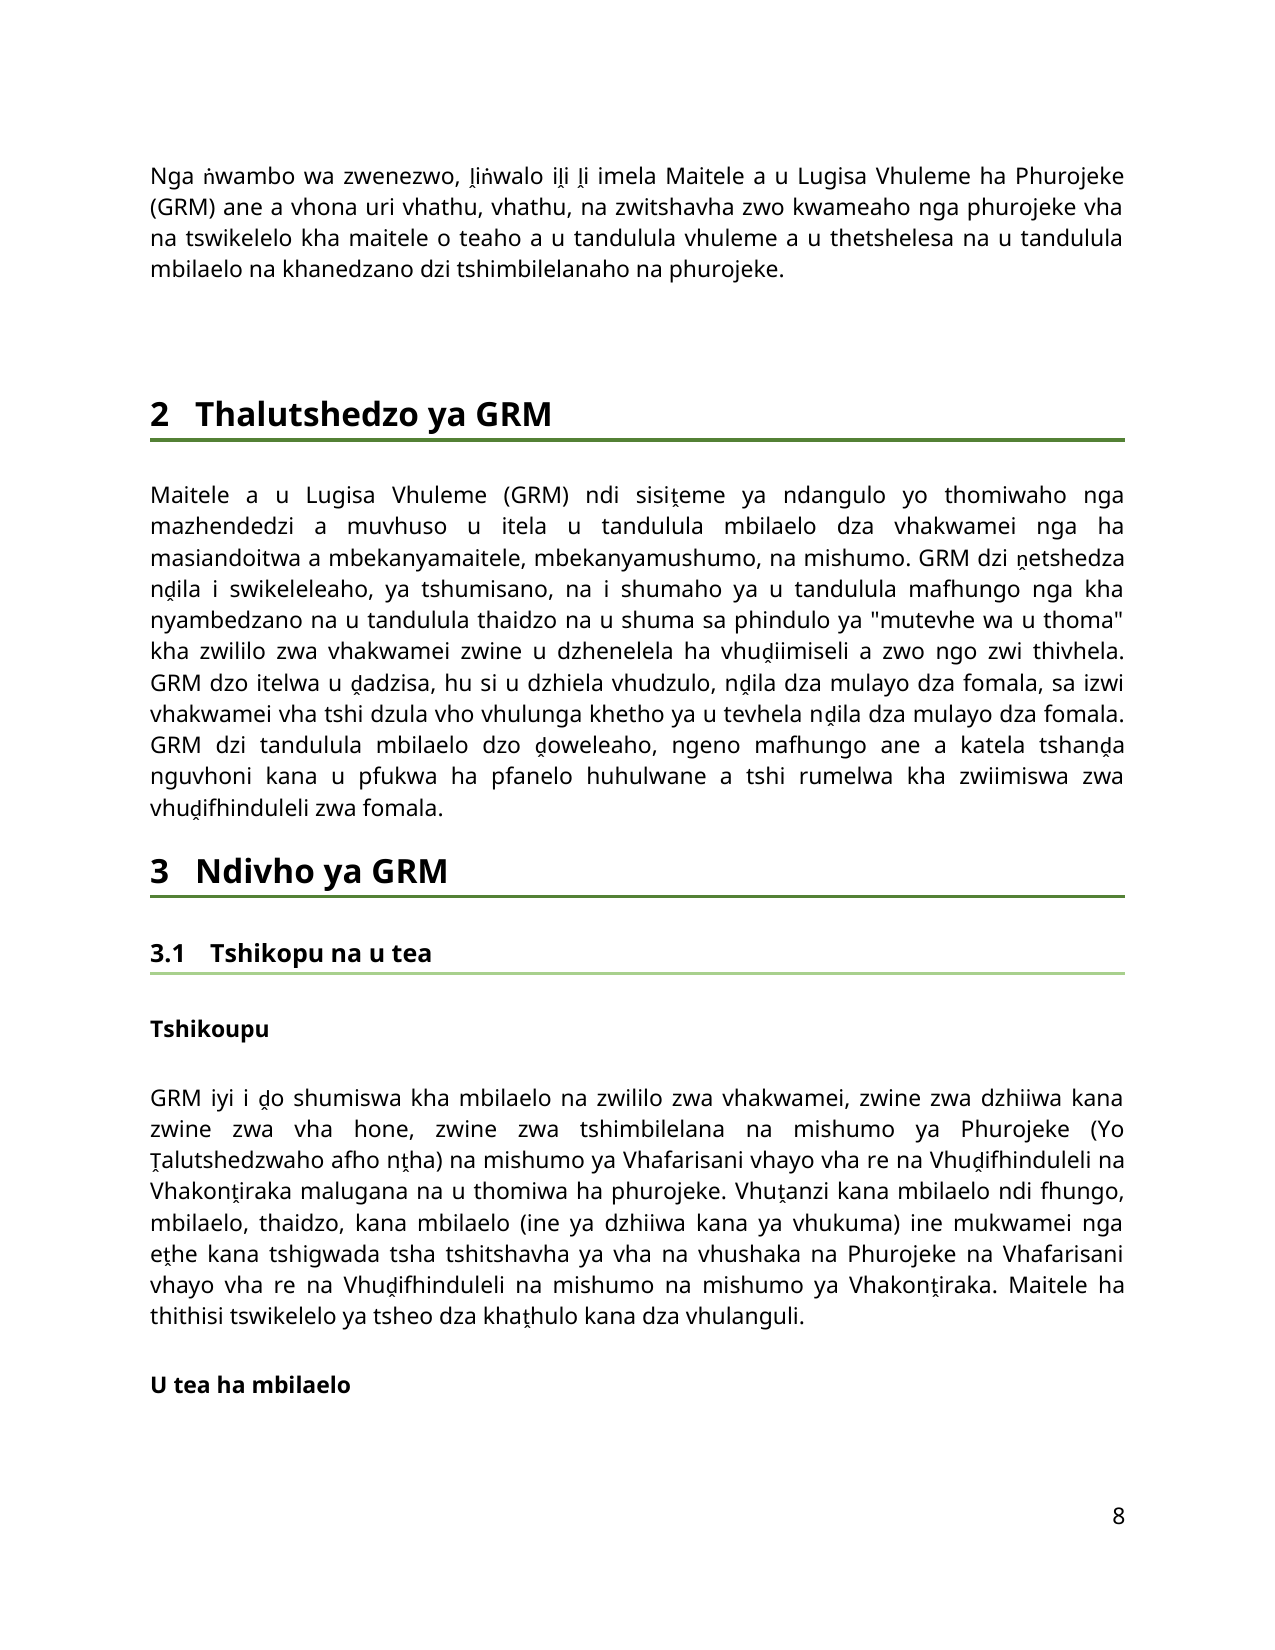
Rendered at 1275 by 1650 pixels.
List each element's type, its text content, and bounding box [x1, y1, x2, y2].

text U tea ha mbilaelo [150, 1369, 1125, 1400]
subtitle Thalutshedzo ya GRM [150, 391, 1125, 438]
text GRM iyi i ḓo shumiswa kha mbilaelo na zwililo zwa vhakwamei, zwine zwa dzhiiwa kana zwine zwa vha hone, zwine zwa tshimbilelana na mishumo ya Phurojeke (Yo Ṱalutshedzwaho afho nṱha) na mishumo ya Vhafarisani vhayo vha re na Vhuḓifhinduleli na Vhakonṱiraka malugana na u thomiwa ha phurojeke. Vhuṱanzi kana mbilaelo ndi fhungo, mbilaelo, thaidzo, kana mbilaelo (ine ya dzhiiwa kana ya vhukuma) ine mukwamei nga eṱhe kana tshigwada tsha tshitshavha ya vha na vhushaka na Phurojeke na Vhafarisani vhayo vha re na Vhuḓifhinduleli na mishumo na mishumo ya Vhakonṱiraka. Maitele ha thithisi tswikelelo ya tsheo dza khaṱhulo kana dza vhulanguli. [150, 1081, 1125, 1331]
text Tshikoupu [150, 1013, 1125, 1044]
text Nga ṅwambo wa zwenezwo, ḽiṅwalo iḽi ḽi imela Maitele a u Lugisa Vhuleme ha Phurojeke (GRM) ane a vhona uri vhathu, vhathu, na zwitshavha zwo kwameaho nga phurojeke vha na tswikelelo kha maitele o teaho a u tandulula vhuleme a u thetshelesa na u tandulula mbilaelo na khanedzano dzi tshimbilelanaho na phurojeke. [150, 160, 1125, 285]
subtitle Tshikopu na u tea [150, 936, 1125, 972]
subtitle Ndivho ya GRM [150, 848, 1125, 895]
text Maitele a u Lugisa Vhuleme (GRM) ndi sisiṱeme ya ndangulo yo thomiwaho nga mazhendedzi a muvhuso u itela u tandulula mbilaelo dza vhakwamei nga ha masiandoitwa a mbekanyamaitele, mbekanyamushumo, na mishumo. GRM dzi ṋetshedza nḓila i swikeleleaho, ya tshumisano, na i shumaho ya u tandulula mafhungo nga kha nyambedzano na u tandulula thaidzo na u shuma sa phindulo ya "mutevhe wa u thoma" kha zwililo zwa vhakwamei zwine u dzhenelela ha vhuḓiimiseli a zwo ngo zwi thivhela. GRM dzo itelwa u ḓadzisa, hu si u dzhiela vhudzulo, nḓila dza mulayo dza fomala, sa izwi vhakwamei vha tshi dzula vho vhulunga khetho ya u tevhela nḓila dza mulayo dza fomala. GRM dzi tandulula mbilaelo dzo ḓoweleaho, ngeno mafhungo ane a katela tshanḓa nguvhoni kana u pfukwa ha pfanelo huhulwane a tshi rumelwa kha zwiimiswa zwa vhuḓifhinduleli zwa fomala. [150, 479, 1125, 823]
